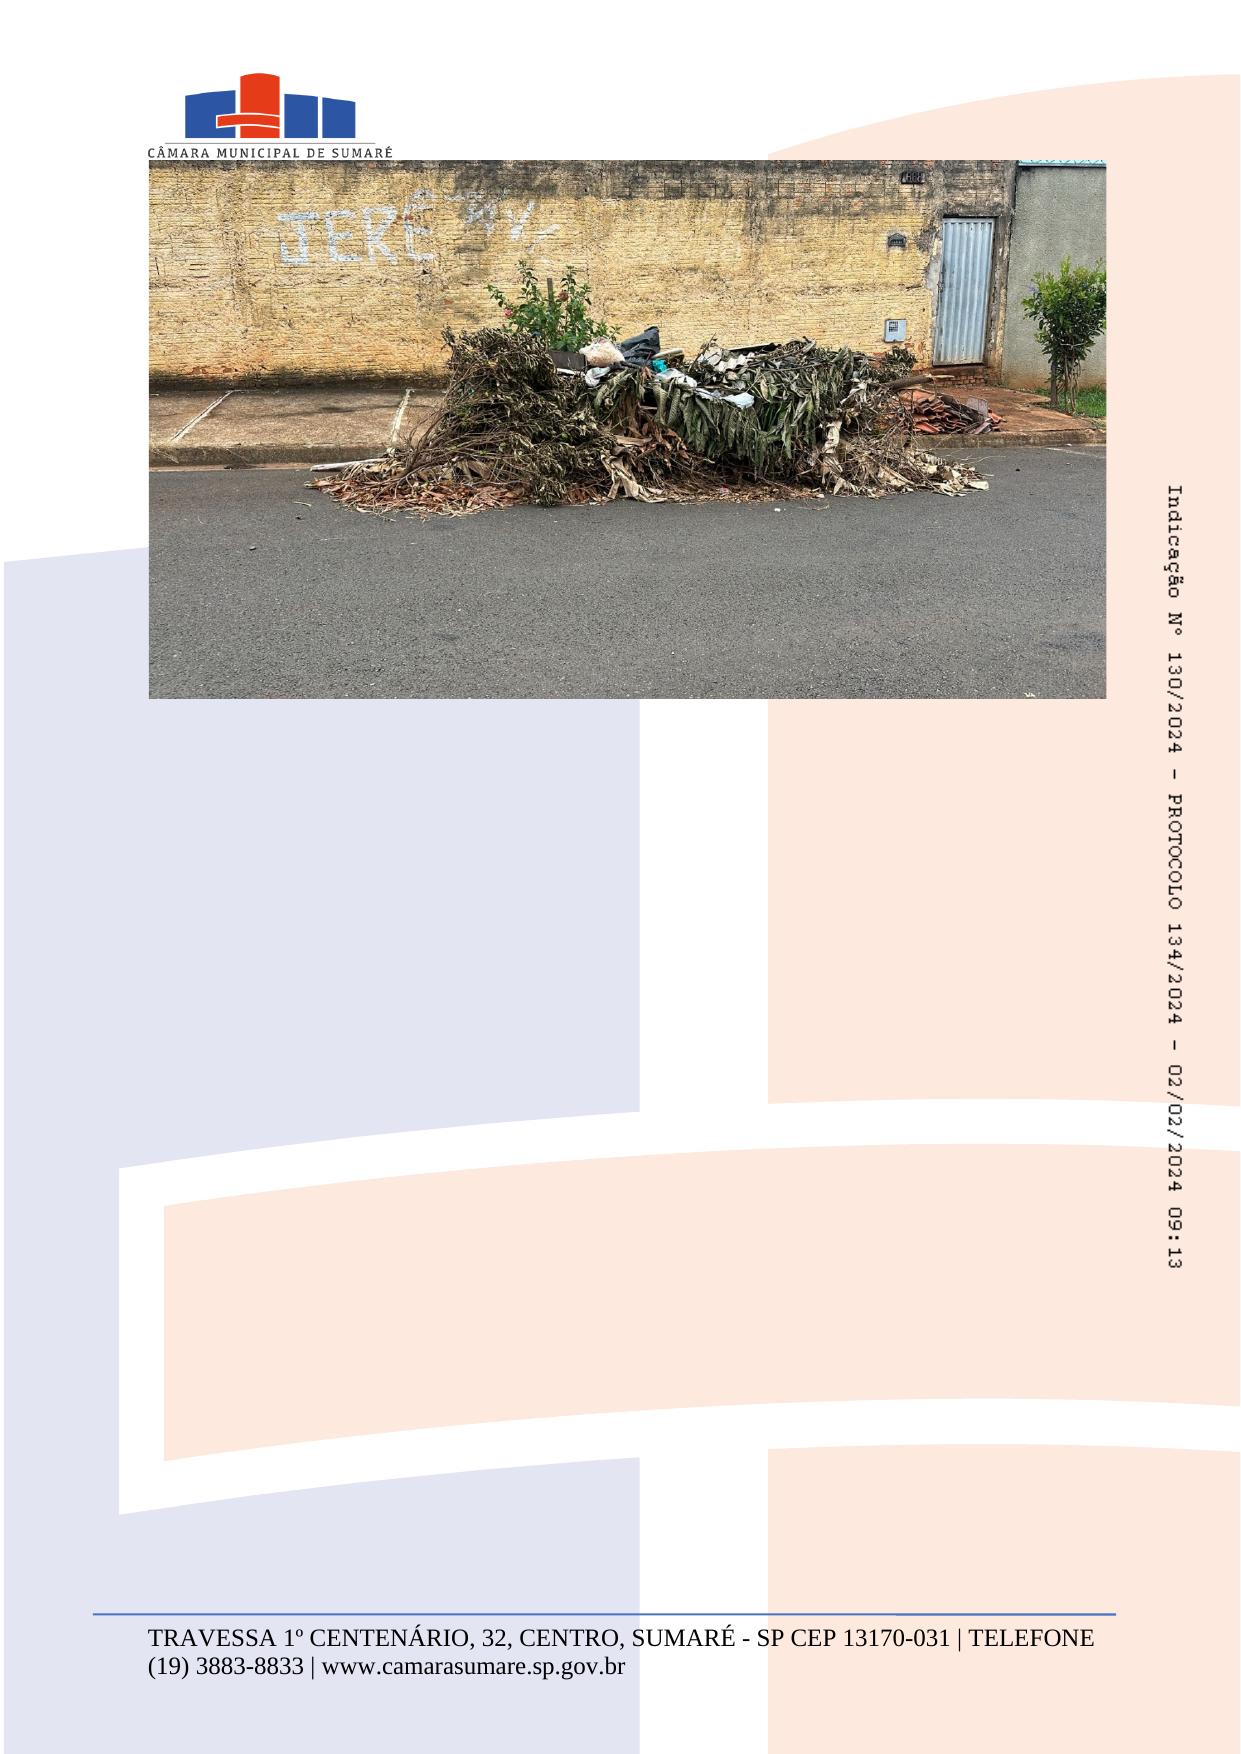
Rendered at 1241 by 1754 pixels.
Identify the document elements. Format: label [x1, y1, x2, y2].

picture [1142, 481, 1205, 1274]
picture [147, 73, 1107, 699]
